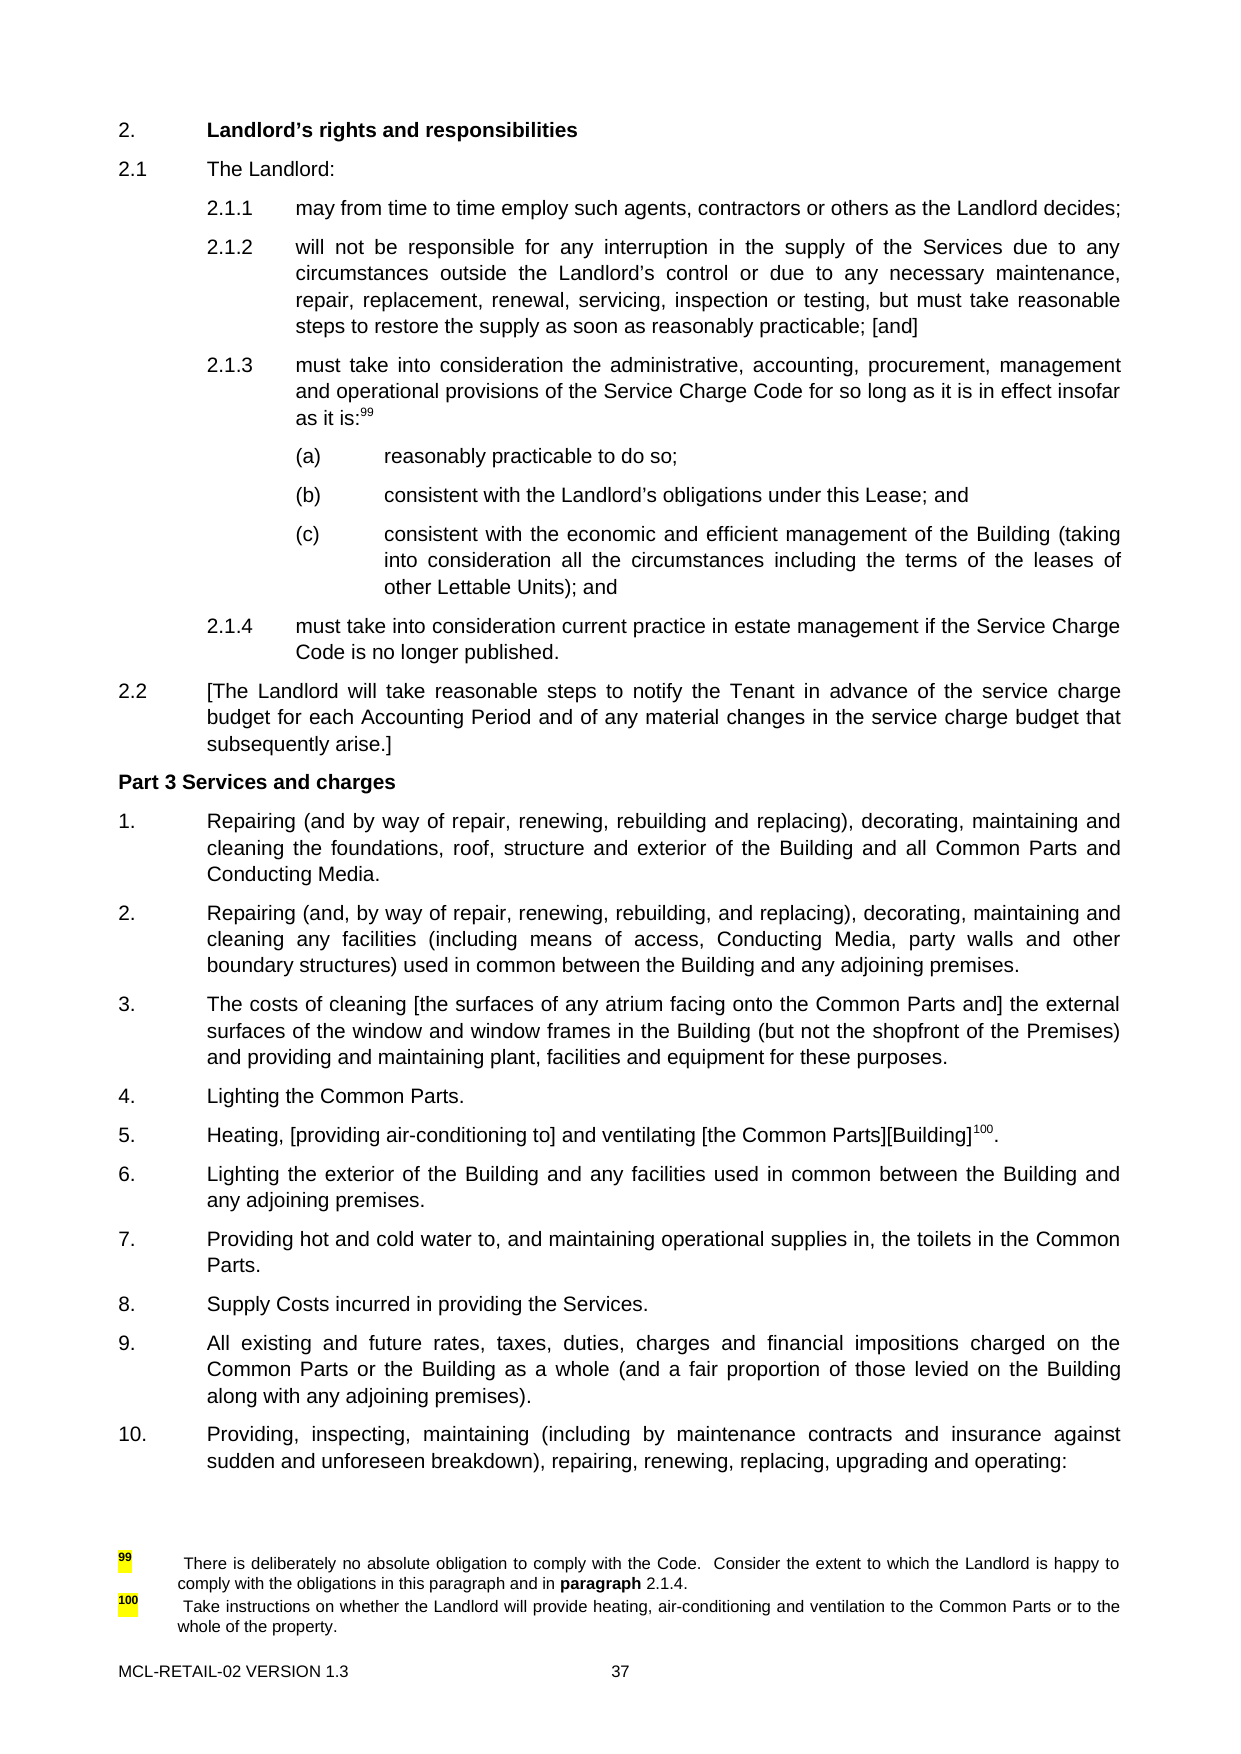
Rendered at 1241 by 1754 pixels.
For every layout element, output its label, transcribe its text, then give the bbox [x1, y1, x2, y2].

text Heating, [providing air-conditioning to] and ventilating [the Common Parts][Building]. [118, 1123, 1122, 1147]
text must take into consideration the administrative, accounting, procurement, management and operational provisions of the Service Charge Code for so long as it is in effect insofar as it is: [207, 353, 1122, 429]
text The Landlord: [118, 157, 1122, 181]
text consistent with the economic and efficient management of the Building (taking into consideration all the circumstances including the terms of the leases of other Lettable Units); and [295, 522, 1122, 598]
text will not be responsible for any interruption in the supply of the Services due to any circumstances outside the Landlord’s control or due to any necessary maintenance, repair, replacement, renewal, servicing, inspection or testing, but must take reasonable steps to restore the supply as soon as reasonably practicable; [and] [207, 235, 1122, 338]
list Repairing (and by way of repair, renewing, rebuilding and replacing), decorating, maintaining and cleaning the foundations, roof, structure and exterior of the Building and all Common Parts and Conducting Media. [118, 809, 1122, 886]
text Providing, inspecting, maintaining (including by maintenance contracts and insurance against sudden and unforeseen breakdown), repairing, renewing, replacing, upgrading and operating: [118, 1422, 1122, 1473]
text Repairing (and, by way of repair, renewing, rebuilding, and replacing), decorating, maintaining and cleaning any facilities (including means of access, Conducting Media, party walls and other boundary structures) used in common between the Building and any adjoining premises. [118, 901, 1122, 977]
text Lighting the exterior of the Building and any facilities used in common between the Building and any adjoining premises. [118, 1161, 1122, 1212]
text Landlord’s rights and responsibilities [118, 118, 1122, 142]
text must take into consideration current practice in estate management if the Service Charge Code is no longer published. [207, 613, 1122, 664]
text reasonably practicable to do so; [295, 444, 1122, 468]
text may from time to time employ such agents, contractors or others as the Landlord decides; [207, 196, 1122, 220]
text Supply Costs incurred in providing the Services. [118, 1292, 1122, 1316]
text The costs of cleaning [the surfaces of any atrium facing onto the Common Parts and] the external surfaces of the window and window frames in the Building (but not the shopfront of the Premises) and providing and maintaining plant, facilities and equipment for these purposes. [118, 992, 1122, 1069]
text Providing hot and cold water to, and maintaining operational supplies in, the toilets in the Common Parts. [118, 1227, 1122, 1277]
text [The Landlord will take reasonable steps to notify the Tenant in advance of the service charge budget for each Accounting Period and of any material changes in the service charge budget that subsequently arise.] [118, 679, 1122, 755]
text Services and charges [118, 770, 1122, 794]
text Lighting the Common Parts. [118, 1084, 1122, 1108]
text All existing and future rates, taxes, duties, charges and financial impositions charged on the Common Parts or the Building as a whole (and a fair proportion of those levied on the Building along with any adjoining premises). [118, 1331, 1122, 1407]
text consistent with the Landlord’s obligations under this Lease; and [295, 483, 1122, 507]
